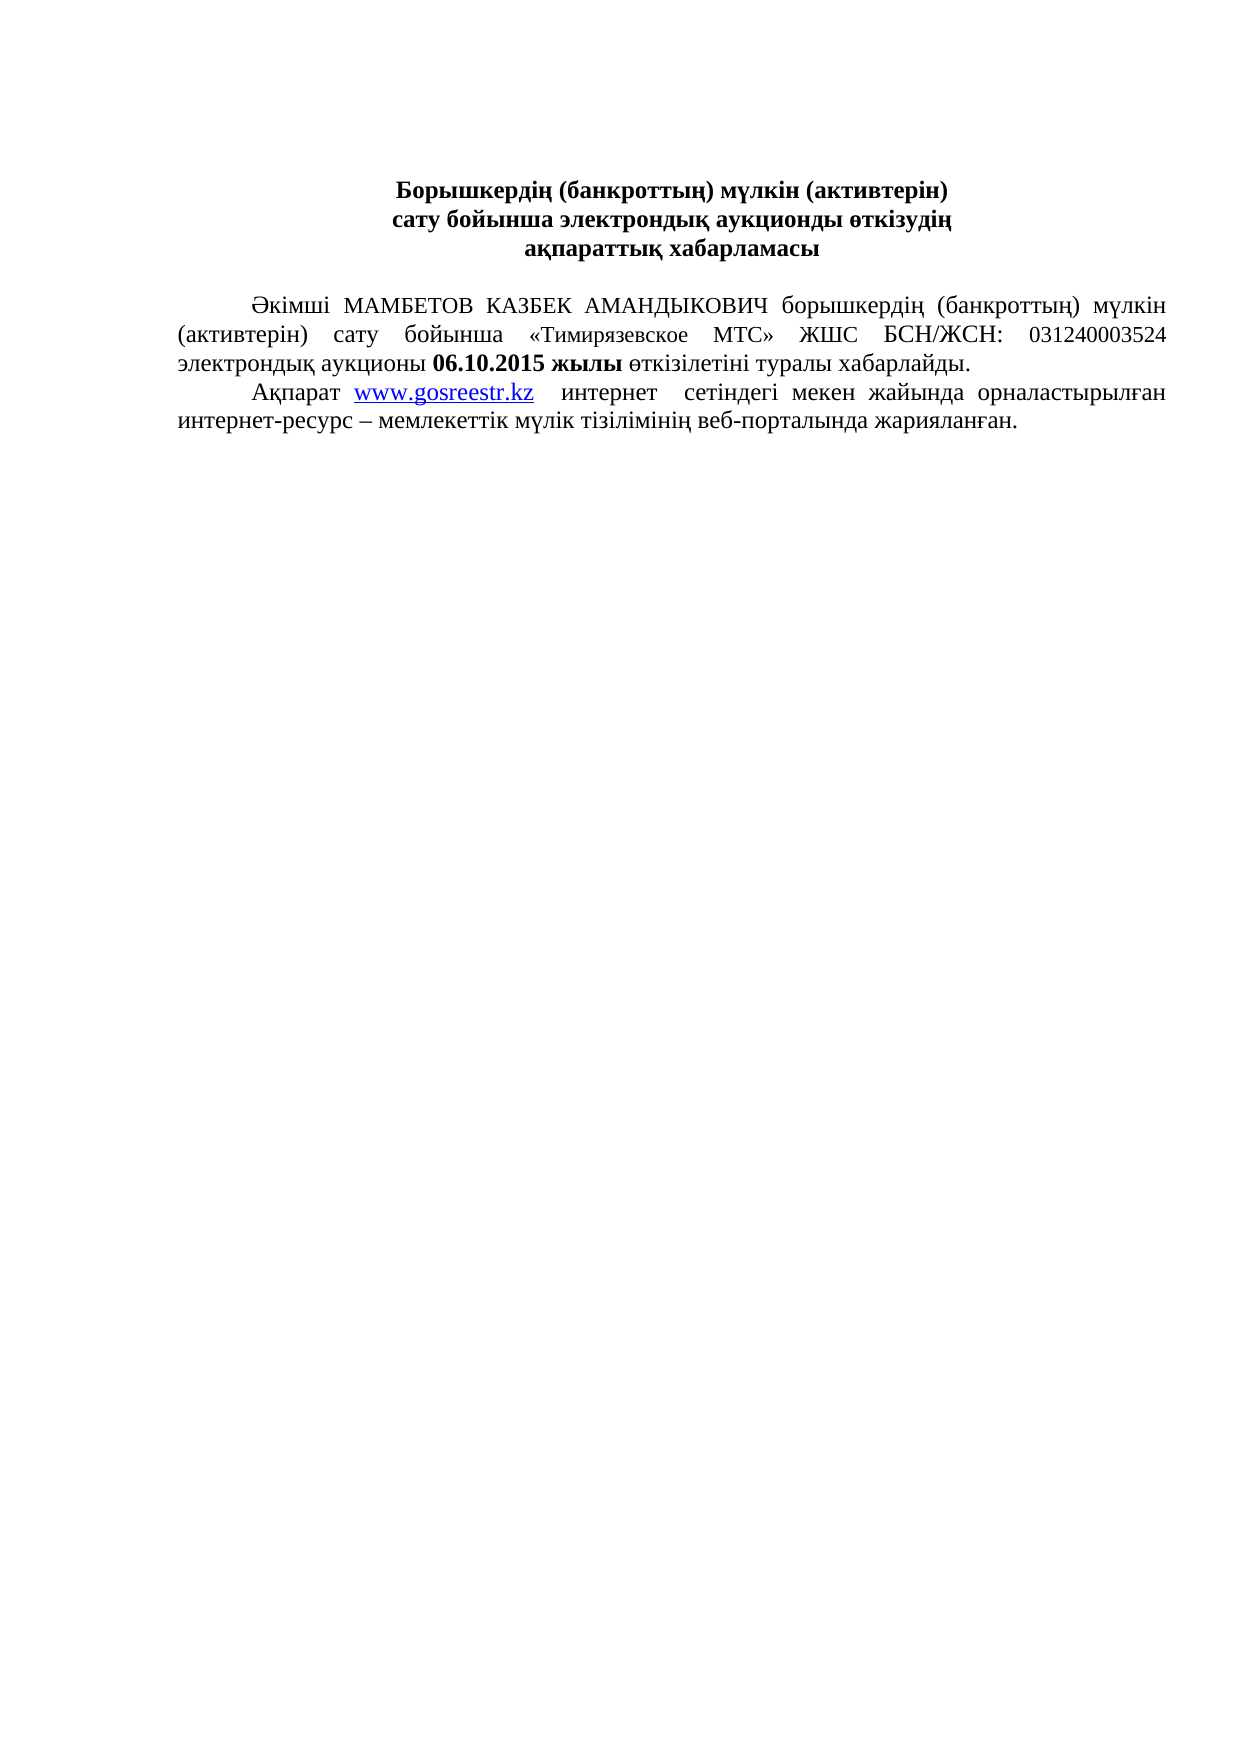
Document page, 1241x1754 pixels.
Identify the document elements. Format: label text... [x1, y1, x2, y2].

text ақпараттық хабарламасы [177, 233, 1167, 262]
text Борышкердің (банкроттың) мүлкін (активтерін) [177, 176, 1167, 204]
text Әкімші МАМБЕТОВ КАЗБЕК АМАНДЫКОВИЧ борышкердің (банкроттың) мүлкін (активтерін) сату бойынша «Тимирязевское МТС» ЖШС БСН/ЖСН: 031240003524 электрондық аукционы 06.10.2015 жылы өткізілетіні туралы хабарлайды. [177, 291, 1167, 377]
text Ақпарат www.gosreestr.kz интернет сетіндегі мекен жайында орналастырылған интернет-ресурс – мемлекеттік мүлік тізілімінің веб-порталында жарияланған. [177, 377, 1167, 434]
text сату бойынша электрондық аукционды өткізудің [177, 204, 1167, 233]
